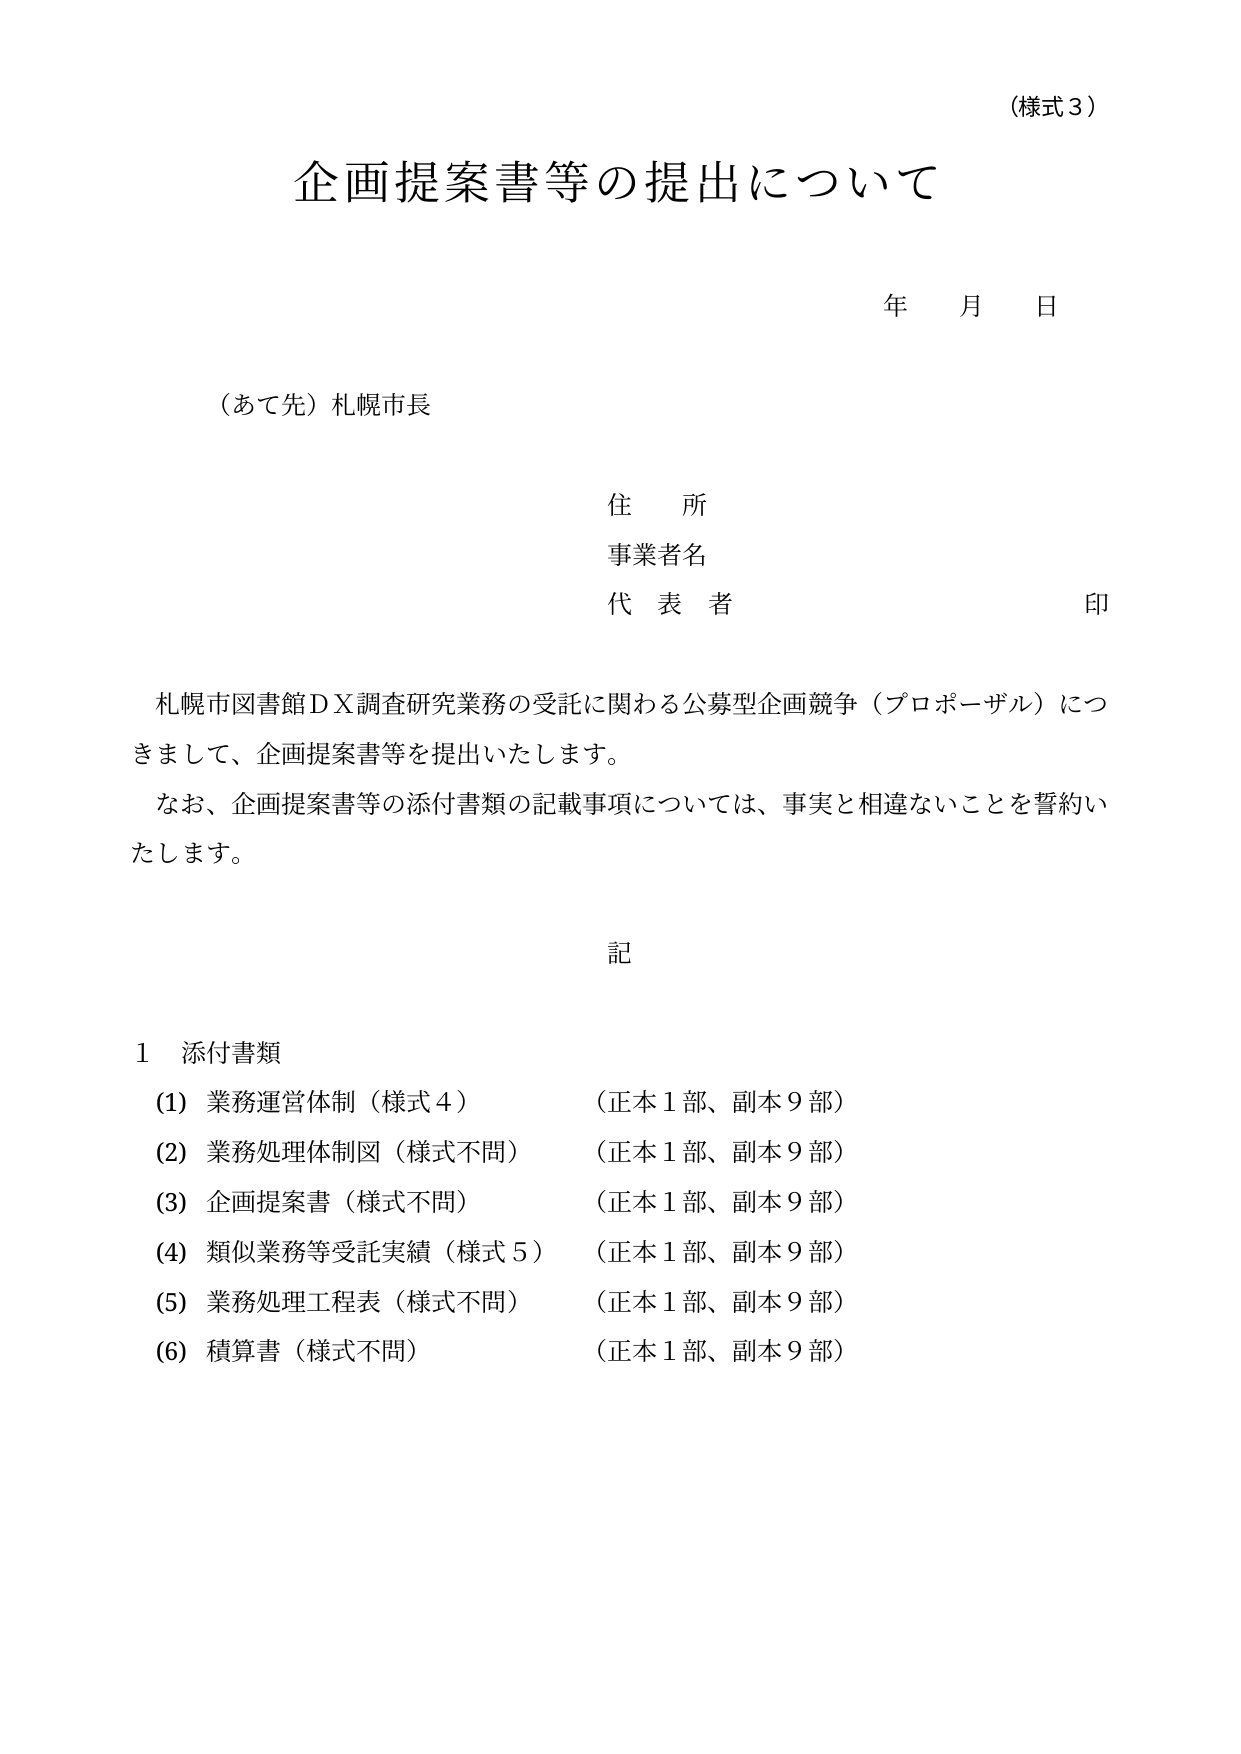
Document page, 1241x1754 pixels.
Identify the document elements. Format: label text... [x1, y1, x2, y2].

text なお、企画提案書等の添付書類の記載事項については、事実と相違ないことを誓約いたします。 [131, 777, 1109, 877]
text 代 表 者 印 [583, 578, 1109, 628]
text 札幌市図書館ＤＸ調査研究業務の受託に関わる公募型企画競争（プロポーザル）につきまして、企画提案書等を提出いたします。 [131, 678, 1109, 777]
text 事業者名 [583, 528, 1109, 578]
text 年 月 日 [131, 279, 1059, 329]
text (6) 積算書（様式不問） （正本１部、副本９部） [156, 1325, 1109, 1375]
text (3) 企画提案書（様式不問） （正本１部、副本９部） [156, 1176, 1109, 1226]
text １ 添付書類 [131, 1026, 1109, 1076]
text 記 [131, 927, 1109, 977]
text (5) 業務処理工程表（様式不問） （正本１部、副本９部） [156, 1275, 1109, 1325]
text 企画提案書等の提出について [131, 130, 1109, 230]
text 住 所 [583, 479, 1109, 528]
text （あて先）札幌市長 [181, 379, 1109, 429]
text (4) 類似業務等受託実績（様式５） （正本１部、副本９部） [156, 1226, 1109, 1275]
text (2) 業務処理体制図（様式不問） （正本１部、副本９部） [156, 1126, 1109, 1176]
text (1) 業務運営体制（様式４） （正本１部、副本９部） [156, 1076, 1109, 1126]
